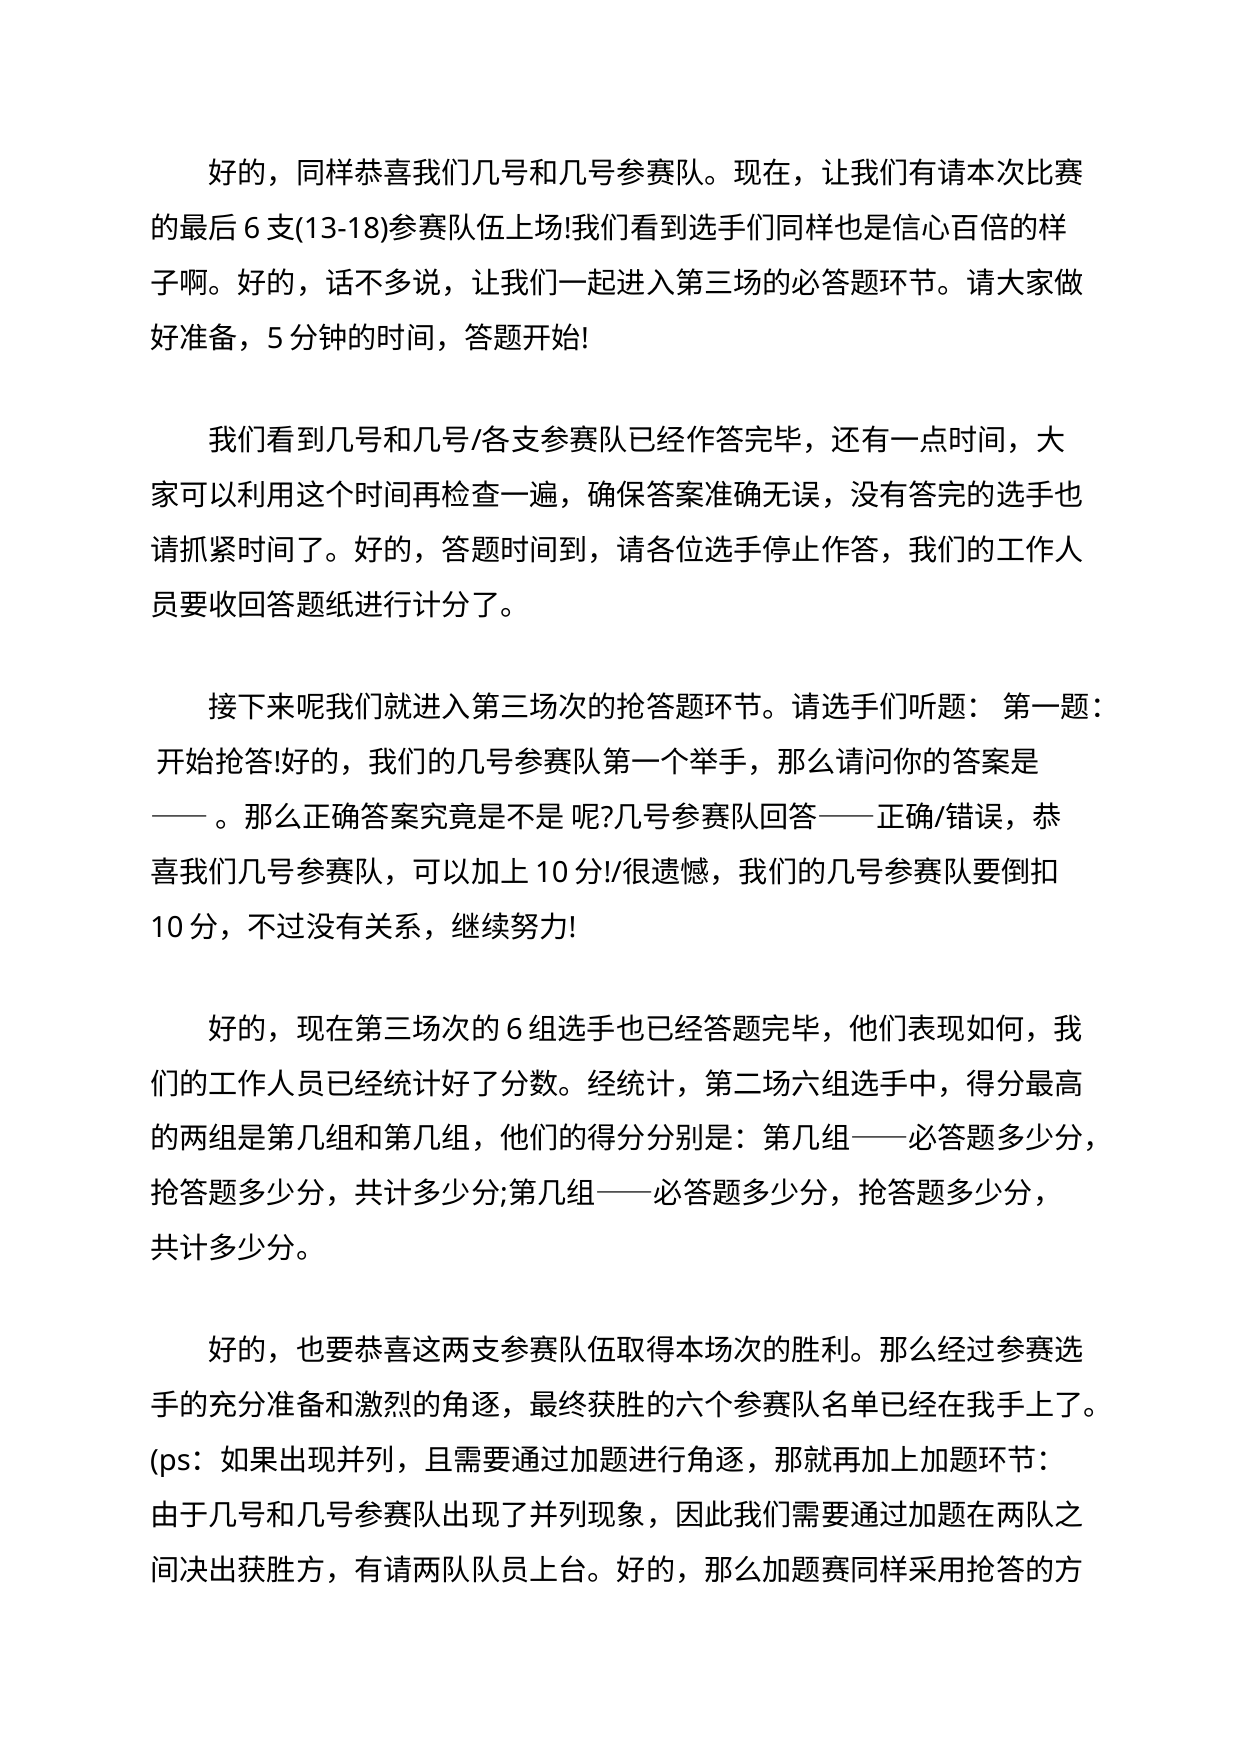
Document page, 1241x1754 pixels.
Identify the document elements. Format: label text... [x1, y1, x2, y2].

text 好的，同样恭喜我们几号和几号参赛队。现在，让我们有请本次比赛的最后6支(13-18)参赛队伍上场!我们看到选手们同样也是信心百倍的样子啊。好的，话不多说，让我们一起进入第三场的必答题环节。请大家做好准备，5分钟的时间，答题开始! [150, 150, 1090, 357]
text 接下来呢我们就进入第三场次的抢答题环节。请选手们听题： 第一题： 开始抢答!好的，我们的几号参赛队第一个举手，那么请问你的答案是—— 。那么正确答案究竟是不是 呢?几号参赛队回答——正确/错误，恭喜我们几号参赛队，可以加上10分!/很遗憾，我们的几号参赛队要倒扣10分，不过没有关系，继续努力! [150, 683, 1090, 946]
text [150, 1327, 1090, 1589]
text 我们看到几号和几号/各支参赛队已经作答完毕，还有一点时间，大家可以利用这个时间再检查一遍，确保答案准确无误，没有答完的选手也请抓紧时间了。好的，答题时间到，请各位选手停止作答，我们的工作人员要收回答题纸进行计分了。 [150, 417, 1090, 624]
text 好的，现在第三场次的6组选手也已经答题完毕，他们表现如何，我们的工作人员已经统计好了分数。经统计，第二场六组选手中，得分最高的两组是第几组和第几组，他们的得分分别是：第几组——必答题多少分，抢答题多少分，共计多少分;第几组——必答题多少分，抢答题多少分，共计多少分。 [150, 1005, 1090, 1267]
